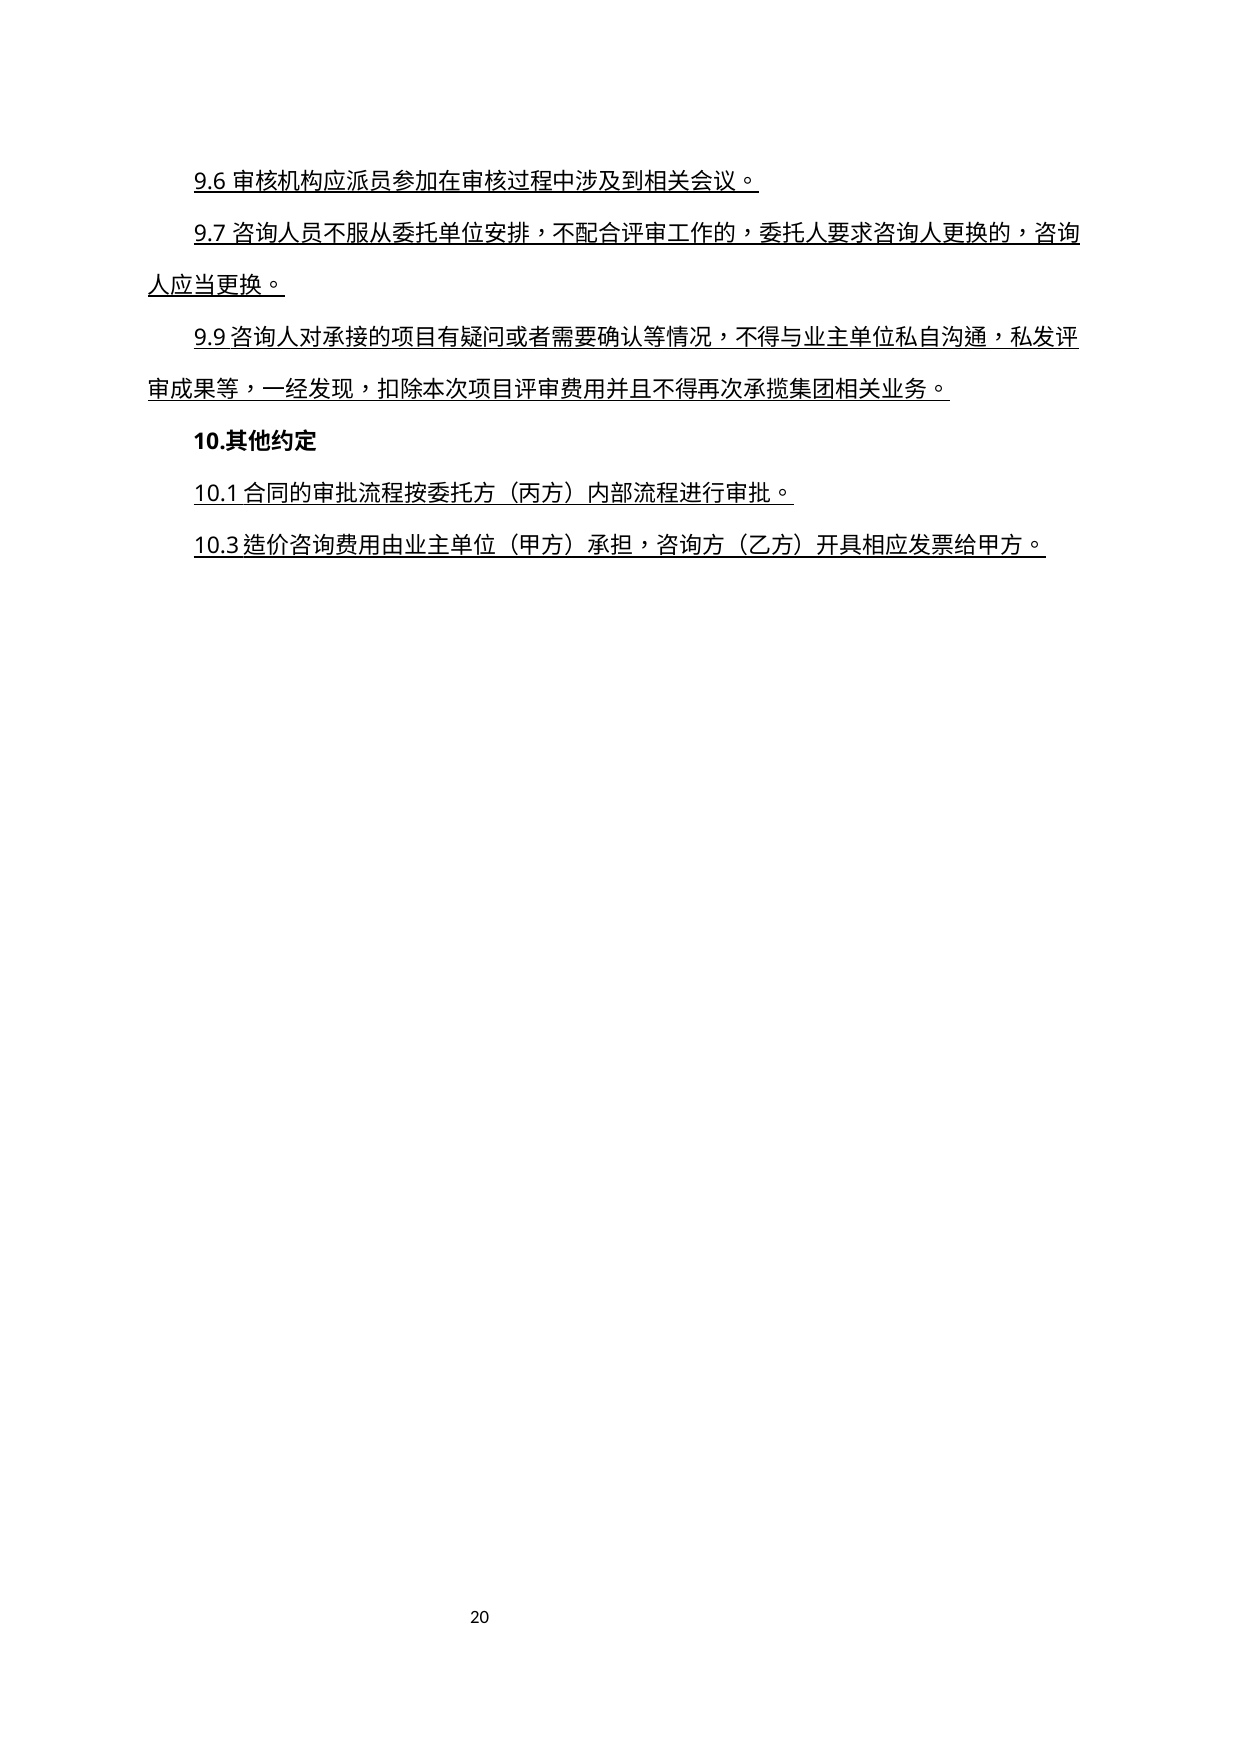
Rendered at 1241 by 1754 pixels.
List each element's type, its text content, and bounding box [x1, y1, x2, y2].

text 10.其他约定 [148, 408, 1094, 460]
text 9.7 咨询人员不服从委托单位安排，不配合评审工作的，委托人要求咨询人更换的，咨询人应当更换。 [148, 200, 1092, 304]
text 10.3造价咨询费用由业主单位（甲方）承担，咨询方（乙方）开具相应发票给甲方。 [148, 512, 1094, 564]
text 10.1合同的审批流程按委托方（丙方）内部流程进行审批。 [148, 460, 1094, 512]
text 9.9咨询人对承接的项目有疑问或者需要确认等情况，不得与业主单位私自沟通，私发评审成果等，一经发现，扣除本次项目评审费用并且不得再次承揽集团相关业务。 [148, 304, 1092, 408]
text 9.6 审核机构应派员参加在审核过程中涉及到相关会议。 [148, 148, 1092, 200]
